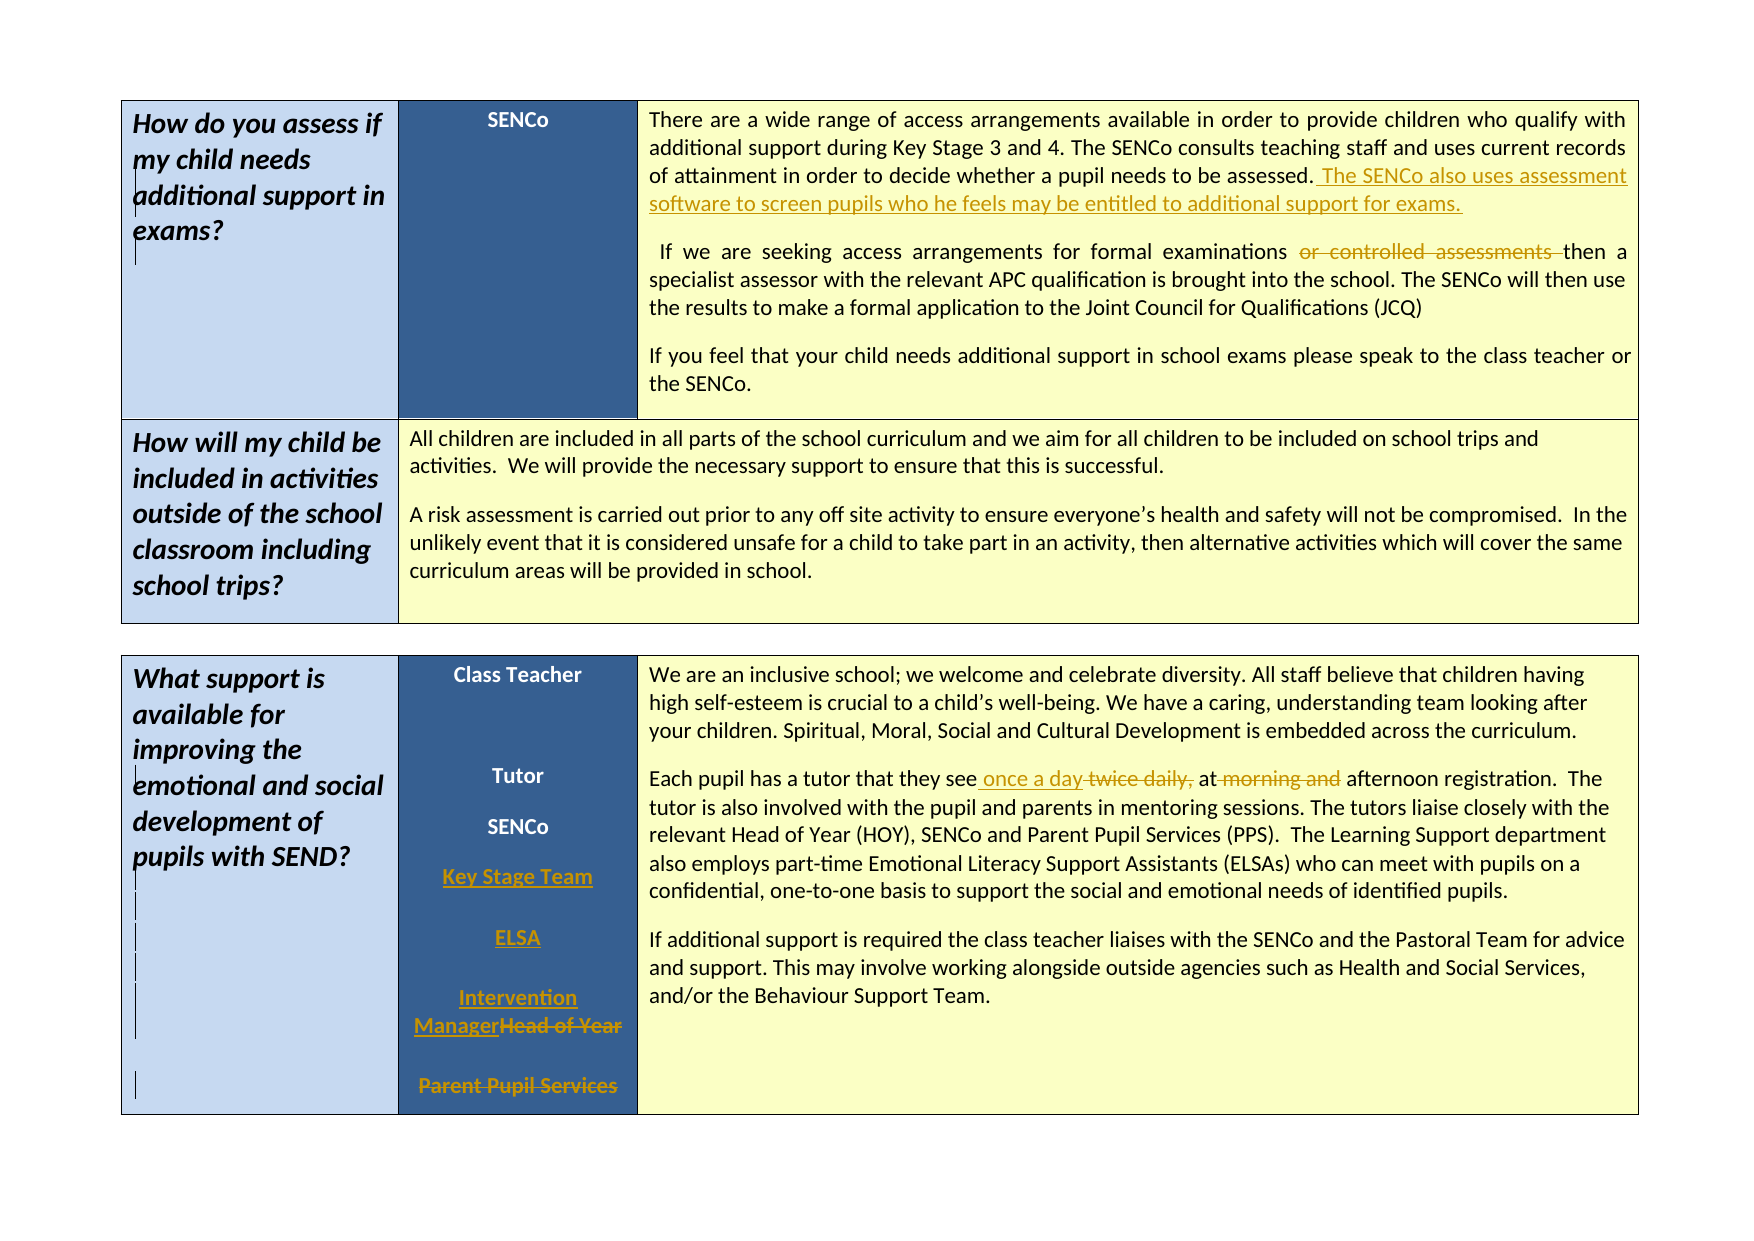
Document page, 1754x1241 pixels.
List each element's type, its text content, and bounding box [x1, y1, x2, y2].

table_cell How will my child be included in activities outside of the school classroom including school trips? [122, 420, 398, 623]
table_header We are an inclusive school; we welcome and celebrate diversity. All staff believe that children having high self-esteem is crucial to a child’s well-being. We have a caring, understanding team looking after your children. Spiritual, Moral, Social and Cultural Development is embedded across the curriculum. Each pupil has a tutor that they see at afternoon registration. The tutor is also involved with the pupil and parents in mentoring sessions. The tutors liaise closely with the relevant Head of Year (HOY), SENCo and Parent Pupil Services (PPS). The Learning Support department also employs part-time Emotional Literacy Support Assistants (ELSAs) who can meet with pupils on a confidential, one-to-one basis to support the social and emotional needs of identified pupils. If additional support is required the class teacher liaises with the SENCo and the Pastoral Team for advice and support. This may involve working alongside outside agencies such as Health and Social Services, and/or the Behaviour Support Team. [638, 656, 1638, 1114]
table_header What support is available for improving the emotional and social development of pupils with SEND? [122, 656, 398, 1114]
table_cell There are a wide range of access arrangements available in order to provide children who qualify with additional support during Key Stage 3 and 4. The SENCo consults teaching staff and uses current records of attainment in order to decide whether a pupil needs to be assessed. If we are seeking access arrangements for formal examinations then a specialist assessor with the relevant APC qualification is brought into the school. The SENCo will then use the results to make a formal application to the Joint Council for Qualifications (JCQ) If you feel that your child needs additional support in school exams please speak to the class teacher or the SENCo. [638, 101, 1638, 418]
table_cell How do you assess if my child needs additional support in exams? [122, 101, 398, 418]
table_cell SENCo [399, 101, 637, 418]
table_cell All children are included in all parts of the school curriculum and we aim for all children to be included on school trips and activities. We will provide the necessary support to ensure that this is successful. A risk assessment is carried out prior to any off site activity to ensure everyone’s health and safety will not be compromised. In the unlikely event that it is considered unsafe for a child to take part in an activity, then alternative activities which will cover the same curriculum areas will be provided in school. [399, 420, 1638, 623]
table_header Class Teacher Tutor SENCo [399, 656, 637, 1114]
